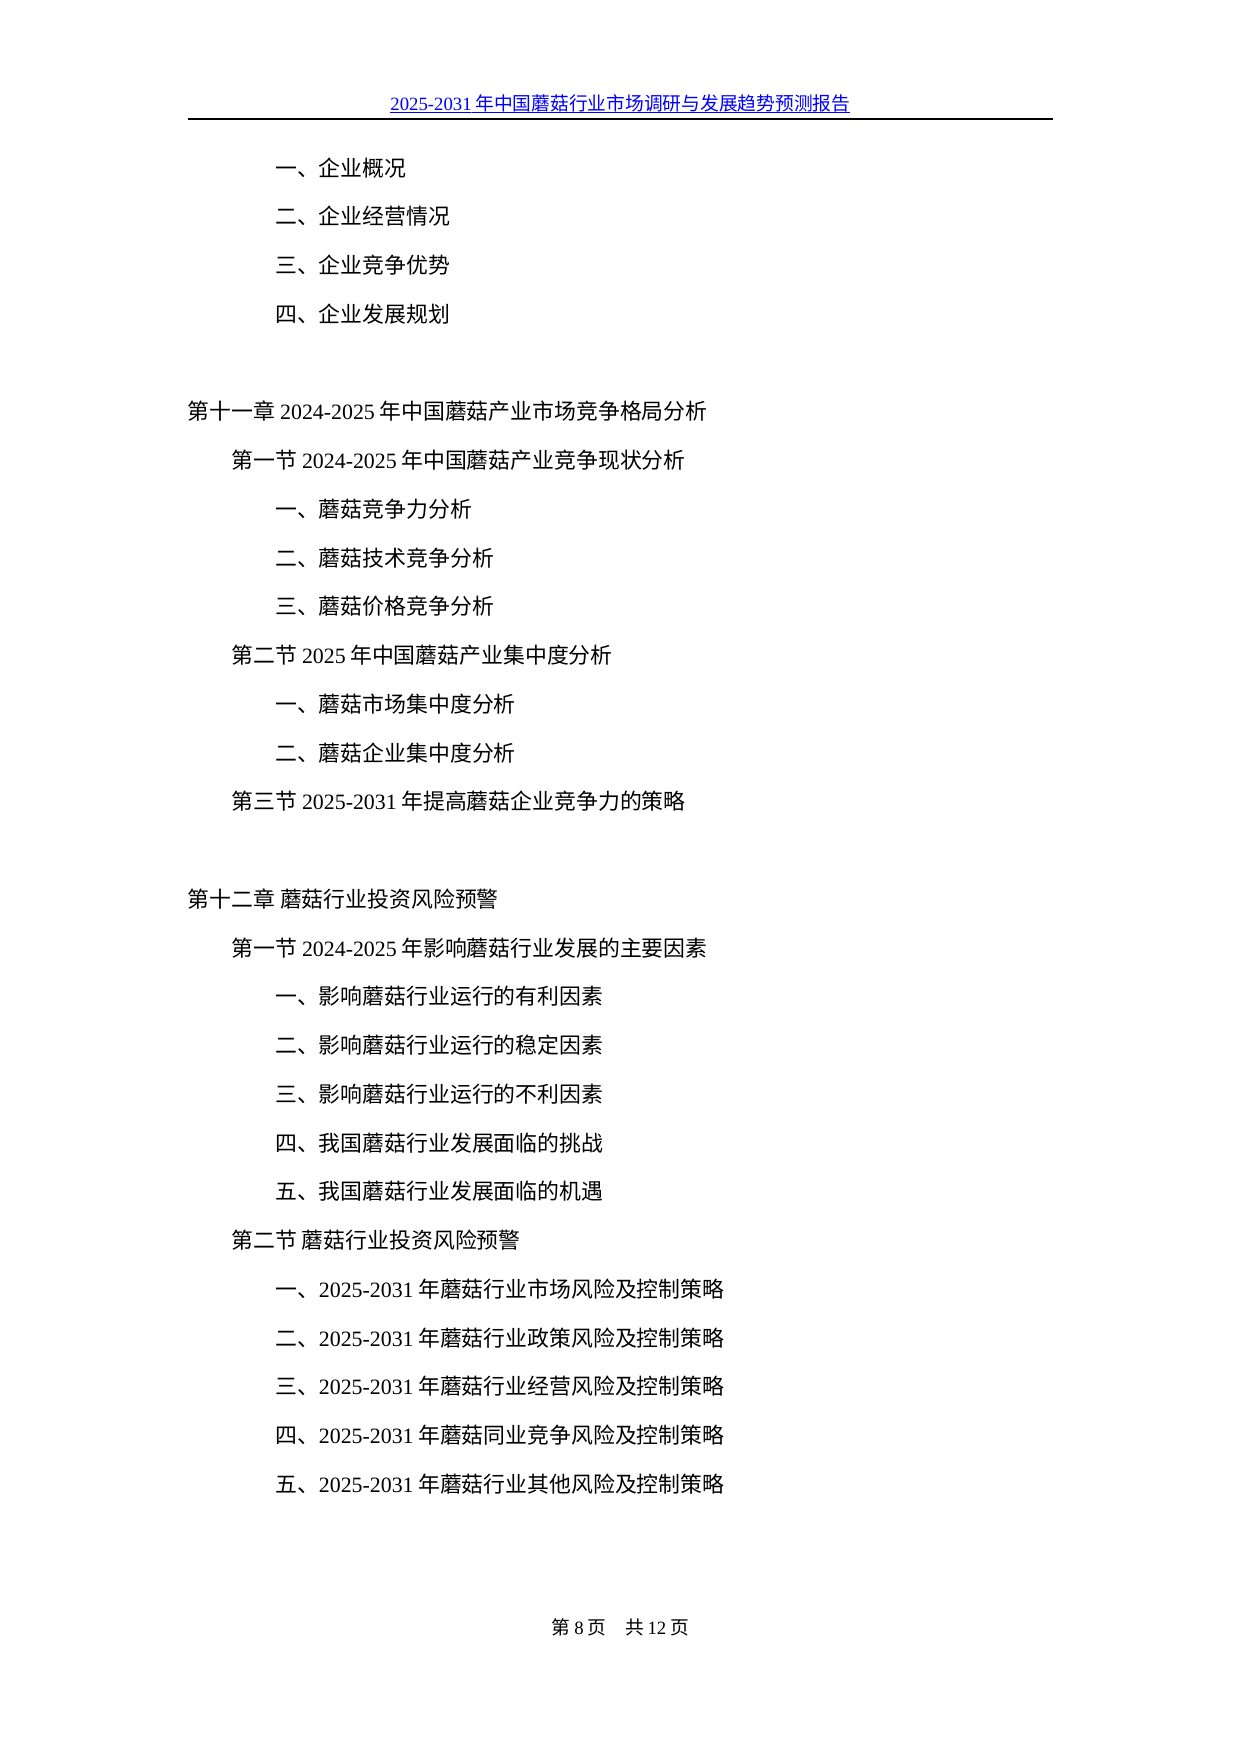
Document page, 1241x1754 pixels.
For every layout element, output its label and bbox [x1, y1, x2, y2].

text [187, 150, 1053, 1499]
